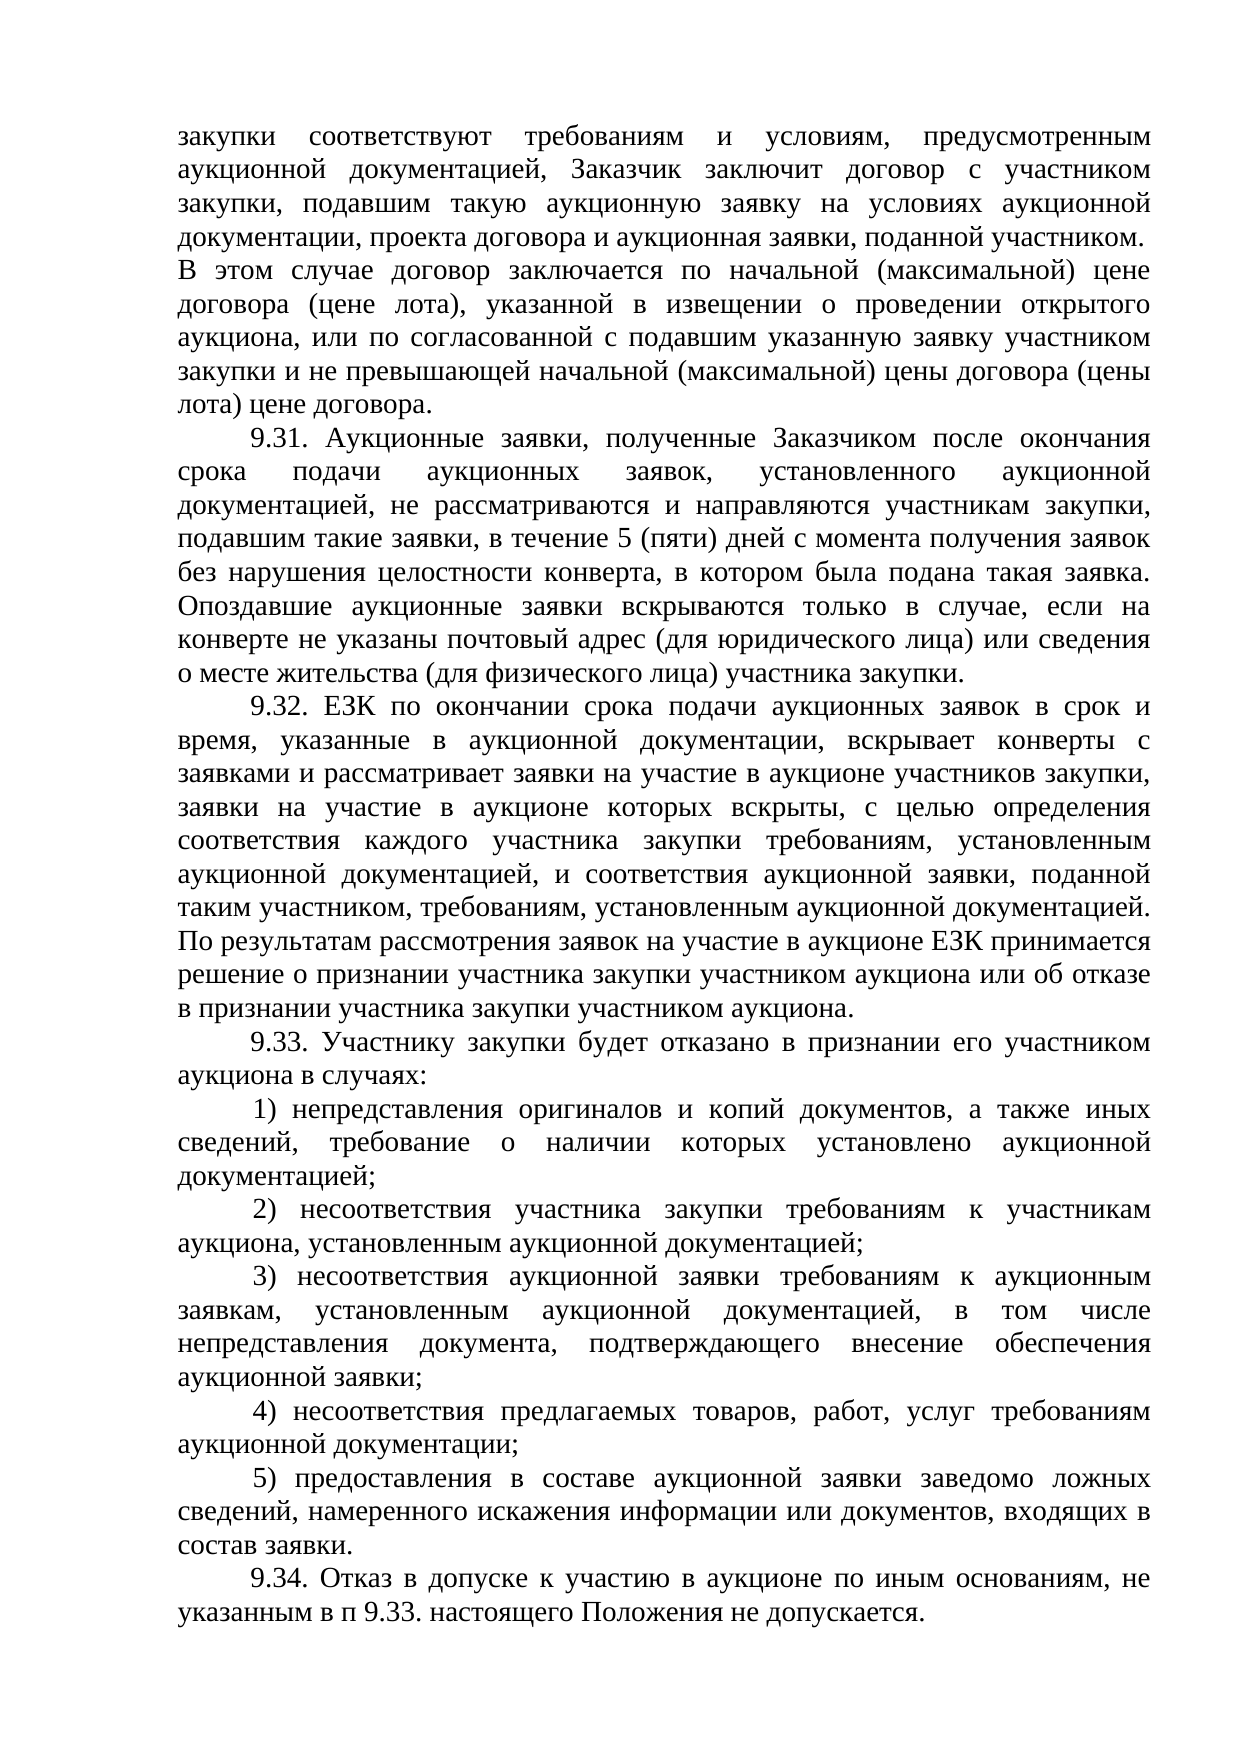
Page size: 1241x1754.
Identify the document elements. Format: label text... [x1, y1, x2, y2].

text 2) несоответствия участника закупки требованиям к участникам аукциона, установленным аукционной документацией; [177, 1191, 1152, 1258]
text В этом случае договор заключается по начальной (максимальной) цене договора (цене лота), указанной в извещении о проведении открытого аукциона, или по согласованной с подавшим указанную заявку участником закупки и не превышающей начальной (максимальной) цены договора (цены лота) цене договора. [177, 252, 1152, 420]
text 5) предоставления в составе аукционной заявки заведомо ложных сведений, намеренного искажения информации или документов, входящих в состав заявки. [177, 1460, 1152, 1560]
text 9.31. Аукционные заявки, полученные Заказчиком после окончания срока подачи аукционных заявок, установленного аукционной документацией, не рассматриваются и направляются участникам закупки, подавшим такие заявки, в течение 5 (пяти) дней с момента получения заявок без нарушения целостности конверта, в котором была подана такая заявка. Опоздавшие аукционные заявки вскрываются только в случае, если на конверте не указаны почтовый адрес (для юридического лица) или сведения о месте жительства (для физического лица) участника закупки. [177, 420, 1152, 688]
text 4) несоответствия предлагаемых товаров, работ, услуг требованиям аукционной документации; [177, 1393, 1152, 1460]
text 3) несоответствия аукционной заявки требованиям к аукционным заявкам, установленным аукционной документацией, в том числе непредставления документа, подтверждающего внесение обеспечения аукционной заявки; [177, 1258, 1152, 1393]
text 1) непредставления оригиналов и копий документов, а также иных сведений, требование о наличии которых установлено аукционной документацией; [177, 1091, 1152, 1191]
text 9.32. ЕЗК по окончании срока подачи аукционных заявок в срок и время, указанные в аукционной документации, вскрывает конверты с заявками и рассматривает заявки на участие в аукционе участников закупки, заявки на участие в аукционе которых вскрыты, с целью определения соответствия каждого участника закупки требованиям, установленным аукционной документацией, и соответствия аукционной заявки, поданной таким участником, требованиям, установленным аукционной документацией. По результатам рассмотрения заявок на участие в аукционе ЕЗК принимается решение о признании участника закупки участником аукциона или об отказе в признании участника закупки участником аукциона. [177, 688, 1152, 1024]
text 9.33. Участнику закупки будет отказано в признании его участником аукциона в случаях: [177, 1024, 1152, 1091]
text 9.34. Отказ в допуске к участию в аукционе по иным основаниям, не указанным в п 9.33. настоящего Положения не допускается. [177, 1560, 1152, 1627]
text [177, 118, 1152, 252]
